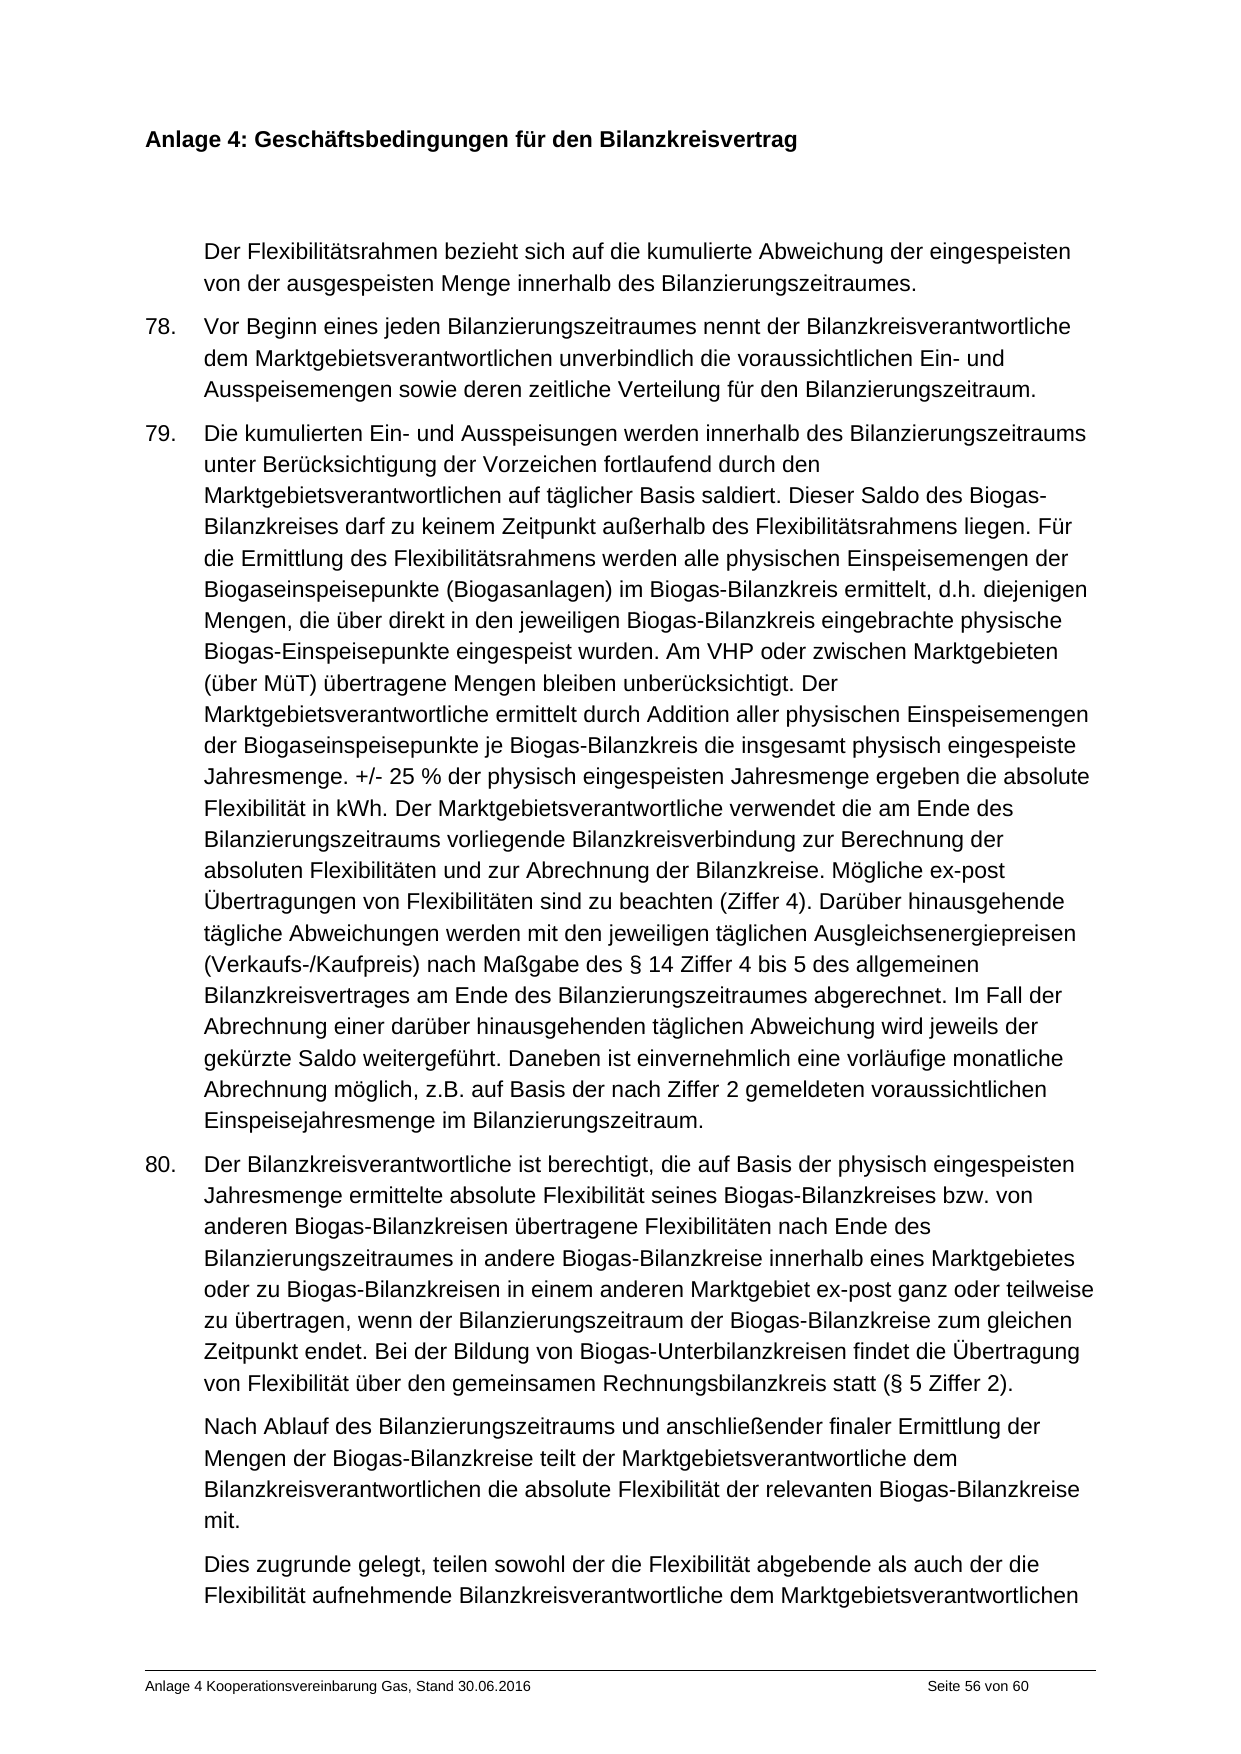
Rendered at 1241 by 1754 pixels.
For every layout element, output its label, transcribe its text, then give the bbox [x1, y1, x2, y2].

list Die kumulierten Ein- und Ausspeisungen werden innerhalb des Bilanzierungszeitraums unter Berücksichtigung der Vorzeichen fortlaufend durch den Marktgebietsverantwortlichen auf täglicher Basis saldiert. Dieser Saldo des Biogas-Bilanzkreises darf zu keinem Zeitpunkt außerhalb des Flexibilitätsrahmens liegen. Für die Ermittlung des Flexibilitätsrahmens werden alle physischen Einspeisemengen der Biogaseinspeisepunkte (Biogasanlagen) im Biogas-Bilanzkreis ermittelt, d.h. diejenigen Mengen, die über direkt in den jeweiligen Biogas-Bilanzkreis eingebrachte physische Biogas-Einspeisepunkte eingespeist wurden. Am VHP oder zwischen Marktgebieten (über MüT) übertragene Mengen bleiben unberücksichtigt. Der Marktgebietsverantwortliche ermittelt durch Addition aller physischen Einspeisemengen der Biogaseinspeisepunkte je Biogas-Bilanzkreis die insgesamt physisch eingespeiste Jahresmenge. +/- 25 % der physisch eingespeisten Jahresmenge ergeben die absolute Flexibilität in kWh. Der Marktgebietsverantwortliche verwendet die am Ende des Bilanzierungszeitraums vorliegende Bilanzkreisverbindung zur Berechnung der absoluten Flexibilitäten und zur Abrechnung der Bilanzkreise. Mögliche ex-post Übertragungen von Flexibilitäten sind zu beachten (Ziffer 4). Darüber hinausgehende tägliche Abweichungen werden mit den jeweiligen täglichen Ausgleichsenergiepreisen (Verkaufs-/Kaufpreis) nach Maßgabe des § 14 Ziffer 4 bis 5 des allgemeinen Bilanzkreisvertrages am Ende des Bilanzierungszeitraumes abgerechnet. Im Fall der Abrechnung einer darüber hinausgehenden täglichen Abweichung wird jeweils der gekürzte Saldo weitergeführt. Daneben ist einvernehmlich eine vorläufige monatliche Abrechnung möglich, z.B. auf Basis der nach Ziffer 2 gemeldeten voraussichtlichen Einspeisejahresmenge im Bilanzierungszeitraum. [145, 414, 1096, 1133]
list Vor Beginn eines jeden Bilanzierungszeitraumes nennt der Bilanzkreisverantwortliche dem Marktgebietsverantwortlichen unverbindlich die voraussichtlichen Ein- und Ausspeisemengen sowie deren zeitliche Verteilung für den Bilanzierungszeitraum. [145, 308, 1096, 402]
list Der Bilanzkreisverantwortliche ist berechtigt, die auf Basis der physisch eingespeisten Jahresmenge ermittelte absolute Flexibilität seines Biogas-Bilanzkreises bzw. von anderen Biogas-Bilanzkreisen übertragene Flexibilitäten nach Ende des Bilanzierungszeitraumes in andere Biogas-Bilanzkreise innerhalb eines Marktgebietes oder zu Biogas-Bilanzkreisen in einem anderen Marktgebiet ex-post ganz oder teilweise zu übertragen, wenn der Bilanzierungszeitraum der Biogas-Bilanzkreise zum gleichen Zeitpunkt endet. Bei der Bildung von Biogas-Unterbilanzkreisen findet die Übertragung von Flexibilität über den gemeinsamen Rechnungsbilanzkreis statt (§ 5 Ziffer 2). [145, 1146, 1096, 1396]
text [204, 1546, 1096, 1608]
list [145, 233, 1096, 296]
text Nach Ablauf des Bilanzierungszeitraums und anschließender finaler Ermittlung der Mengen der Biogas-Bilanzkreise teilt der Marktgebietsverantwortliche dem Bilanzkreisverantwortlichen die absolute Flexibilität der relevanten Biogas-Bilanzkreise mit. [204, 1408, 1096, 1533]
